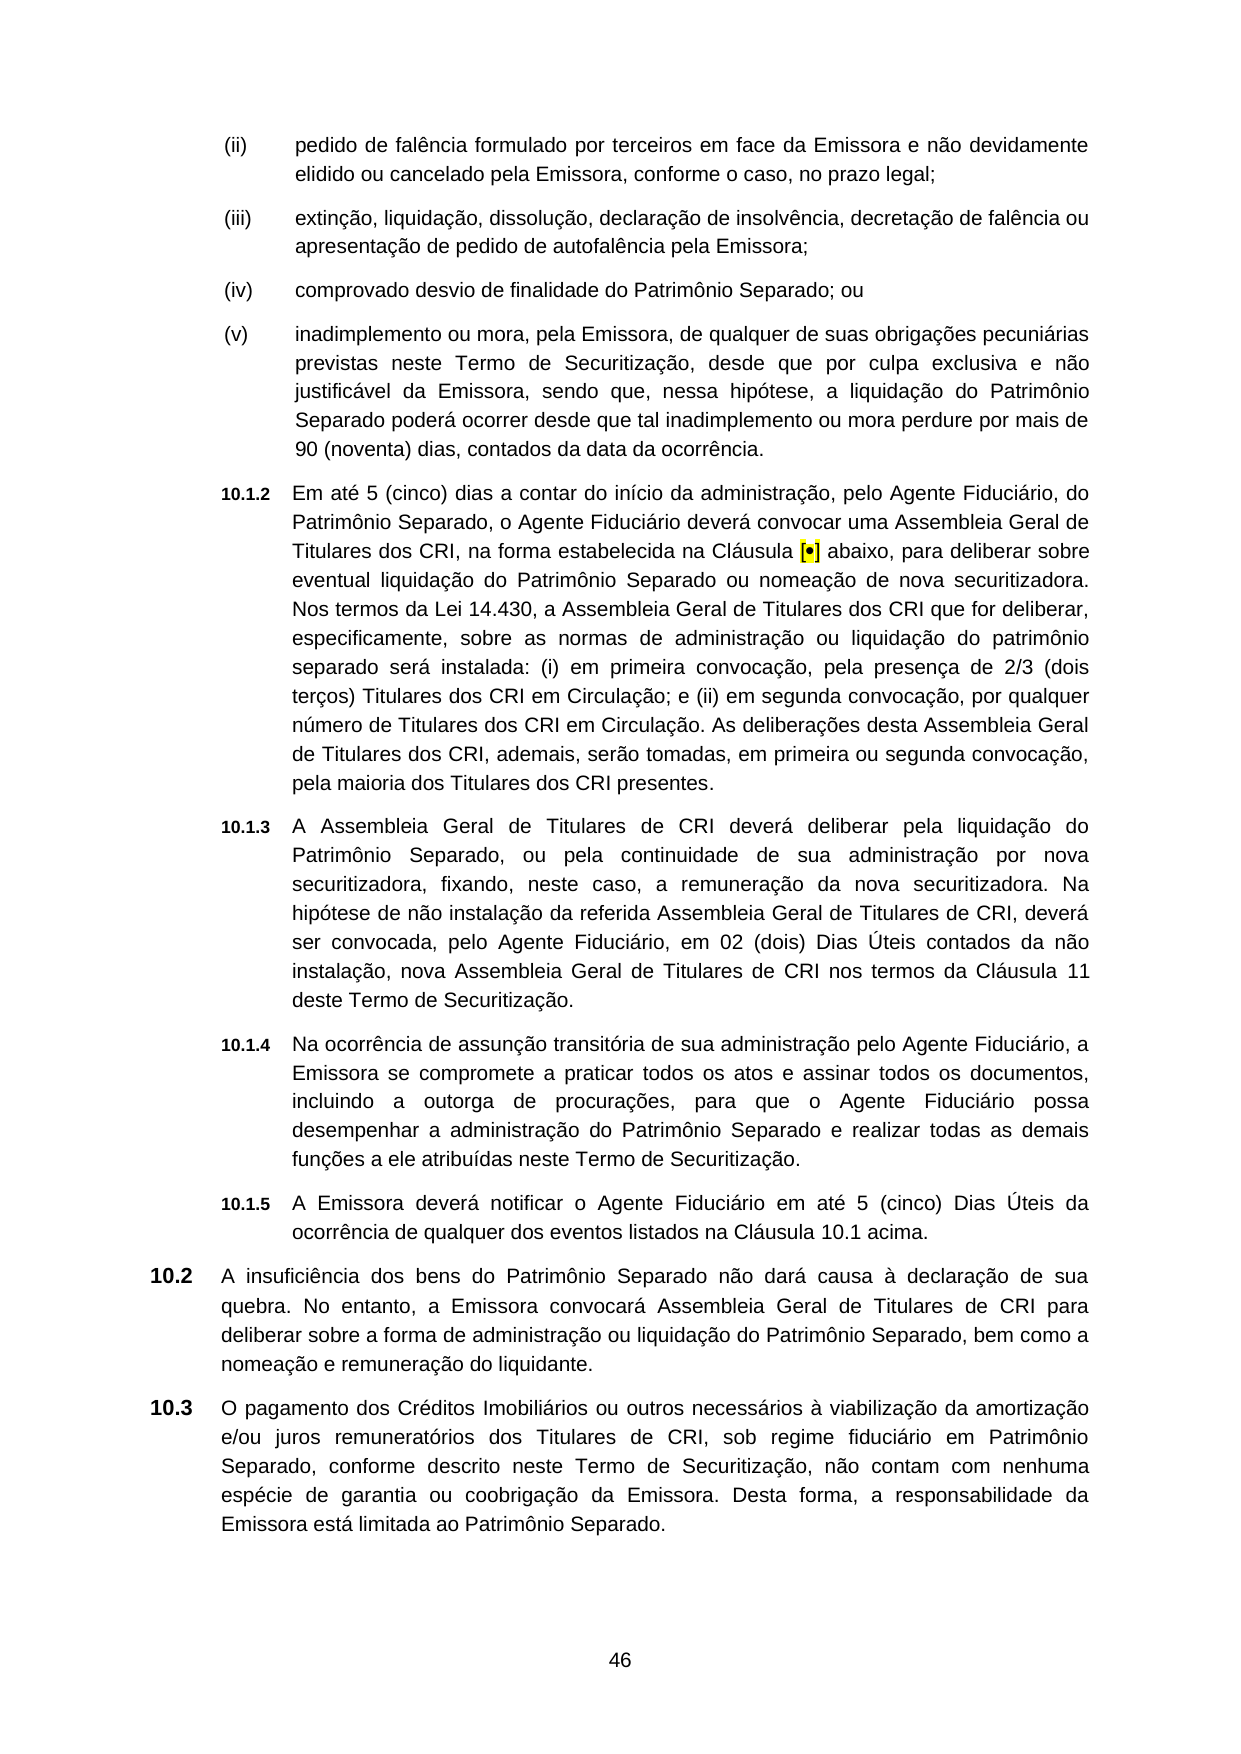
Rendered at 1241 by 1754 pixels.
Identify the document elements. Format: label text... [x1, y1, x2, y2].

text A insuficiência dos bens do Patrimônio Separado não dará causa à declaração de sua quebra. No entanto, a Emissora convocará Assembleia Geral de Titulares de CRI para deliberar sobre a forma de administração ou liquidação do Patrimônio Separado, bem como a nomeação e remuneração do liquidante. [150, 1263, 1090, 1375]
text A Assembleia Geral de Titulares de CRI deverá deliberar pela liquidação do Patrimônio Separado, ou pela continuidade de sua administração por nova securitizadora, fixando, neste caso, a remuneração da nova securitizadora. Na hipótese de não instalação da referida Assembleia Geral de Titulares de CRI, deverá ser convocada, pelo Agente Fiduciário, em 02 (dois) Dias Úteis contados da não instalação, nova Assembleia Geral de Titulares de CRI nos termos da Cláusula 11 deste Termo de Securitização. [221, 814, 1090, 1012]
text O pagamento dos Créditos Imobiliários ou outros necessários à viabilização da amortização e/ou juros remuneratórios dos Titulares de CRI, sob regime fiduciário em Patrimônio Separado, conforme descrito neste Termo de Securitização, não contam com nenhuma espécie de garantia ou coobrigação da Emissora. Desta forma, a responsabilidade da Emissora está limitada ao Patrimônio Separado. [150, 1395, 1090, 1536]
text pedido de falência formulado por terceiros em face da Emissora e não devidamente elidido ou cancelado pela Emissora, conforme o caso, no prazo legal; [224, 133, 1090, 186]
text Na ocorrência de assunção transitória de sua administração pelo Agente Fiduciário, a Emissora se compromete a praticar todos os atos e assinar todos os documentos, incluindo a outorga de procurações, para que o Agente Fiduciário possa desempenhar a administração do Patrimônio Separado e realizar todas as demais funções a ele atribuídas neste Termo de Securitização. [221, 1031, 1090, 1171]
text Em até 5 (cinco) dias a contar do início da administração, pelo Agente Fiduciário, do Patrimônio Separado, o Agente Fiduciário deverá convocar uma Assembleia Geral de Titulares dos CRI, na forma estabelecida na Cláusula [] abaixo, para deliberar sobre eventual liquidação do Patrimônio Separado ou nomeação de nova securitizadora. Nos termos da Lei 14.430, a Assembleia Geral de Titulares dos CRI que for deliberar, especificamente, sobre as normas de administração ou liquidação do patrimônio separado será instalada: (i) em primeira convocação, pela presença de 2/3 (dois terços) Titulares dos CRI em Circulação; e (ii) em segunda convocação, por qualquer número de Titulares dos CRI em Circulação. As deliberações desta Assembleia Geral de Titulares dos CRI, ademais, serão tomadas, em primeira ou segunda convocação, pela maioria dos Titulares dos CRI presentes. [221, 481, 1090, 794]
text A Emissora deverá notificar o Agente Fiduciário em até 5 (cinco) Dias Úteis da ocorrência de qualquer dos eventos listados na Cláusula 10.1 acima. [221, 1191, 1090, 1244]
text extinção, liquidação, dissolução, declaração de insolvência, decretação de falência ou apresentação de pedido de autofalência pela Emissora; [224, 205, 1090, 258]
text inadimplemento ou mora, pela Emissora, de qualquer de suas obrigações pecuniárias previstas neste Termo de Securitização, desde que por culpa exclusiva e não justificável da Emissora, sendo que, nessa hipótese, a liquidação do Patrimônio Separado poderá ocorrer desde que tal inadimplemento ou mora perdure por mais de 90 (noventa) dias, contados da data da ocorrência. [224, 321, 1090, 461]
text comprovado desvio de finalidade do Patrimônio Separado; ou [224, 278, 1090, 302]
